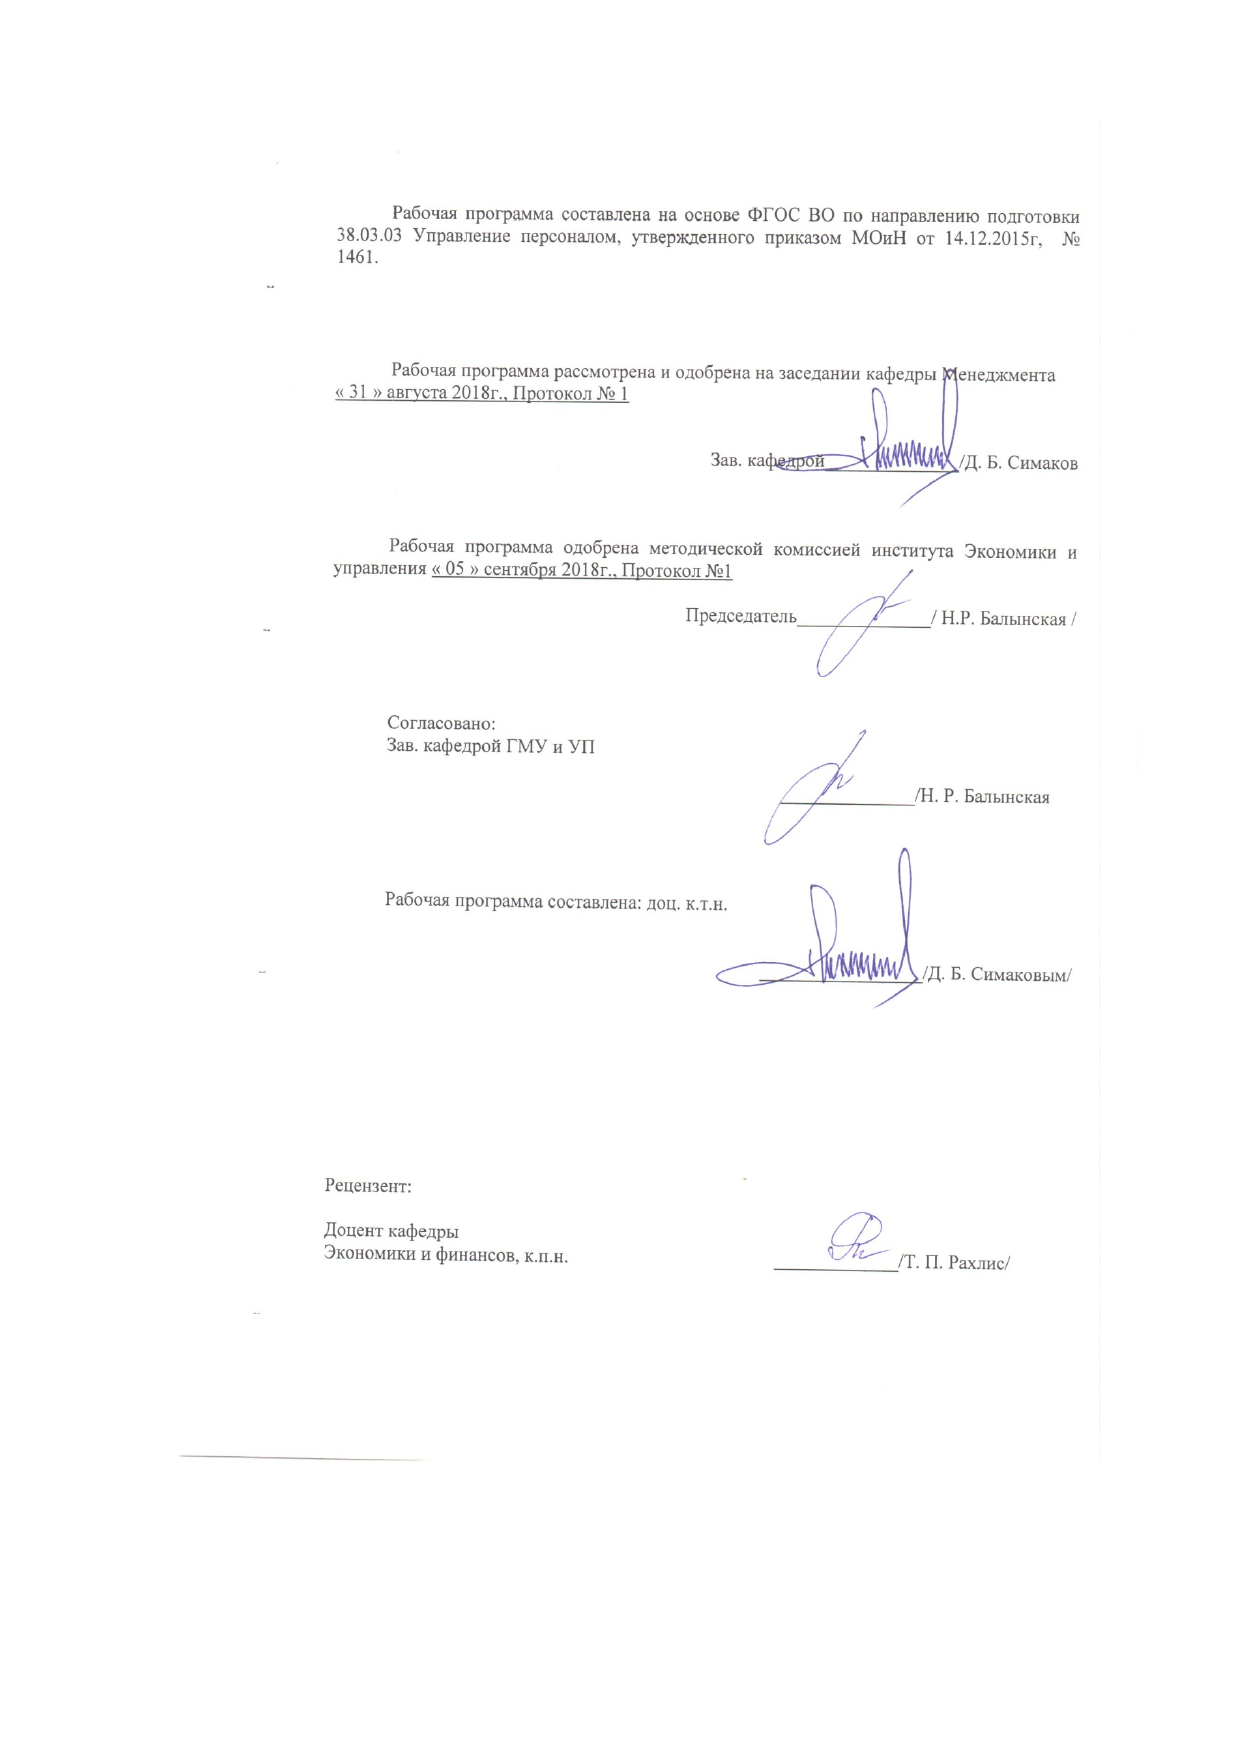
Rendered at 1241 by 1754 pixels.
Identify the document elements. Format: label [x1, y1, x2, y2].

picture [177, 118, 1152, 1636]
